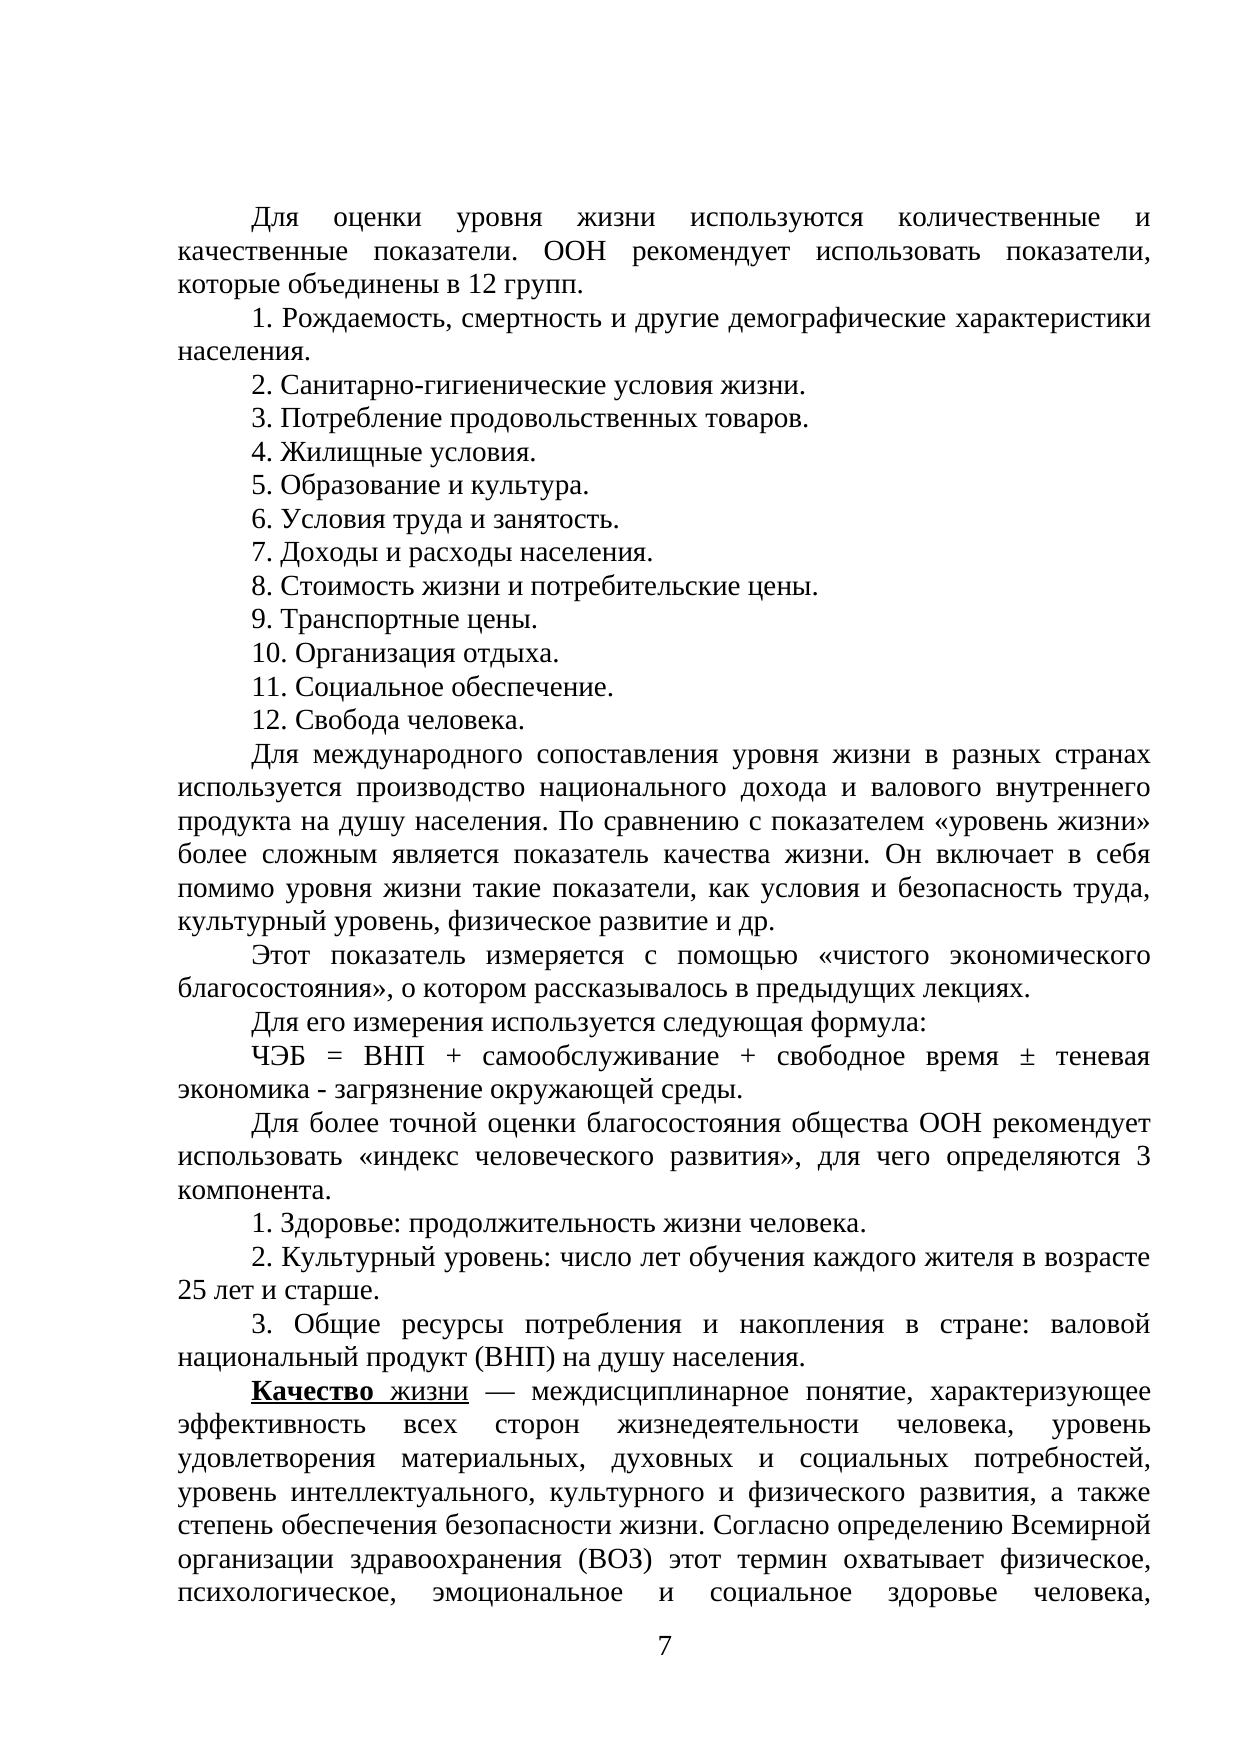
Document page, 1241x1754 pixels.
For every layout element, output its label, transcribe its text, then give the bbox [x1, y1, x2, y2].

text 2. Культурный уровень: число лет обучения каждого жителя в возрасте 25 лет и старше. [177, 1239, 1152, 1306]
text 5. Образование и культура. [177, 467, 1152, 501]
text 4. Жилищные условия. [177, 434, 1152, 467]
text 10. Организация отдыха. [177, 635, 1152, 669]
text Для более точной оценки благосостояния общества ООН рекомендует использовать «индекс человеческого развития», для чего определяются 3 компонента. [177, 1105, 1152, 1205]
text Для международного сопоставления уровня жизни в разных странах используется производство национального дохода и валового внутреннего продукта на душу населения. По сравнению с показателем «уровень жизни» более сложным является показатель качества жизни. Он включает в себя помимо уровня жизни такие показатели, как условия и безопасность труда, культурный уровень, физическое развитие и др. [177, 736, 1152, 937]
text 1. Здоровье: продолжительность жизни человека. [177, 1205, 1152, 1239]
text 9. Транспортные цены. [177, 602, 1152, 635]
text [177, 1373, 1152, 1608]
text 11. Социальное обеспечение. [177, 669, 1152, 702]
text 2. Санитарно-гигиенические условия жизни. [177, 367, 1152, 400]
text 3. Общие ресурсы потребления и накопления в стране: валовой национальный продукт (ВНП) на душу населения. [177, 1306, 1152, 1373]
text Этот показатель измеряется с помощью «чистого экономического благосостояния», о котором рассказывалось в предыдущих лекциях. [177, 937, 1152, 1004]
text ЧЭБ = ВНП + самообслуживание + свободное время ± теневая экономика - загрязнение окружающей среды. [177, 1038, 1152, 1105]
text 12. Свобода человека. [177, 702, 1152, 736]
text 7. Доходы и расходы населения. [177, 534, 1152, 568]
text 6. Условия труда и занятость. [177, 501, 1152, 534]
text Для его измерения используется следующая формула: [177, 1004, 1152, 1038]
text 8. Стоимость жизни и потребительские цены. [177, 568, 1152, 602]
text 1. Рождаемость, смертность и другие демографические характеристики населения. [177, 300, 1152, 367]
text 3. Потребление продовольственных товаров. [177, 400, 1152, 434]
text Для оценки уровня жизни используются количественные и качественные показатели. ООН рекомендует использовать показатели, которые объединены в 12 групп. [177, 199, 1152, 300]
